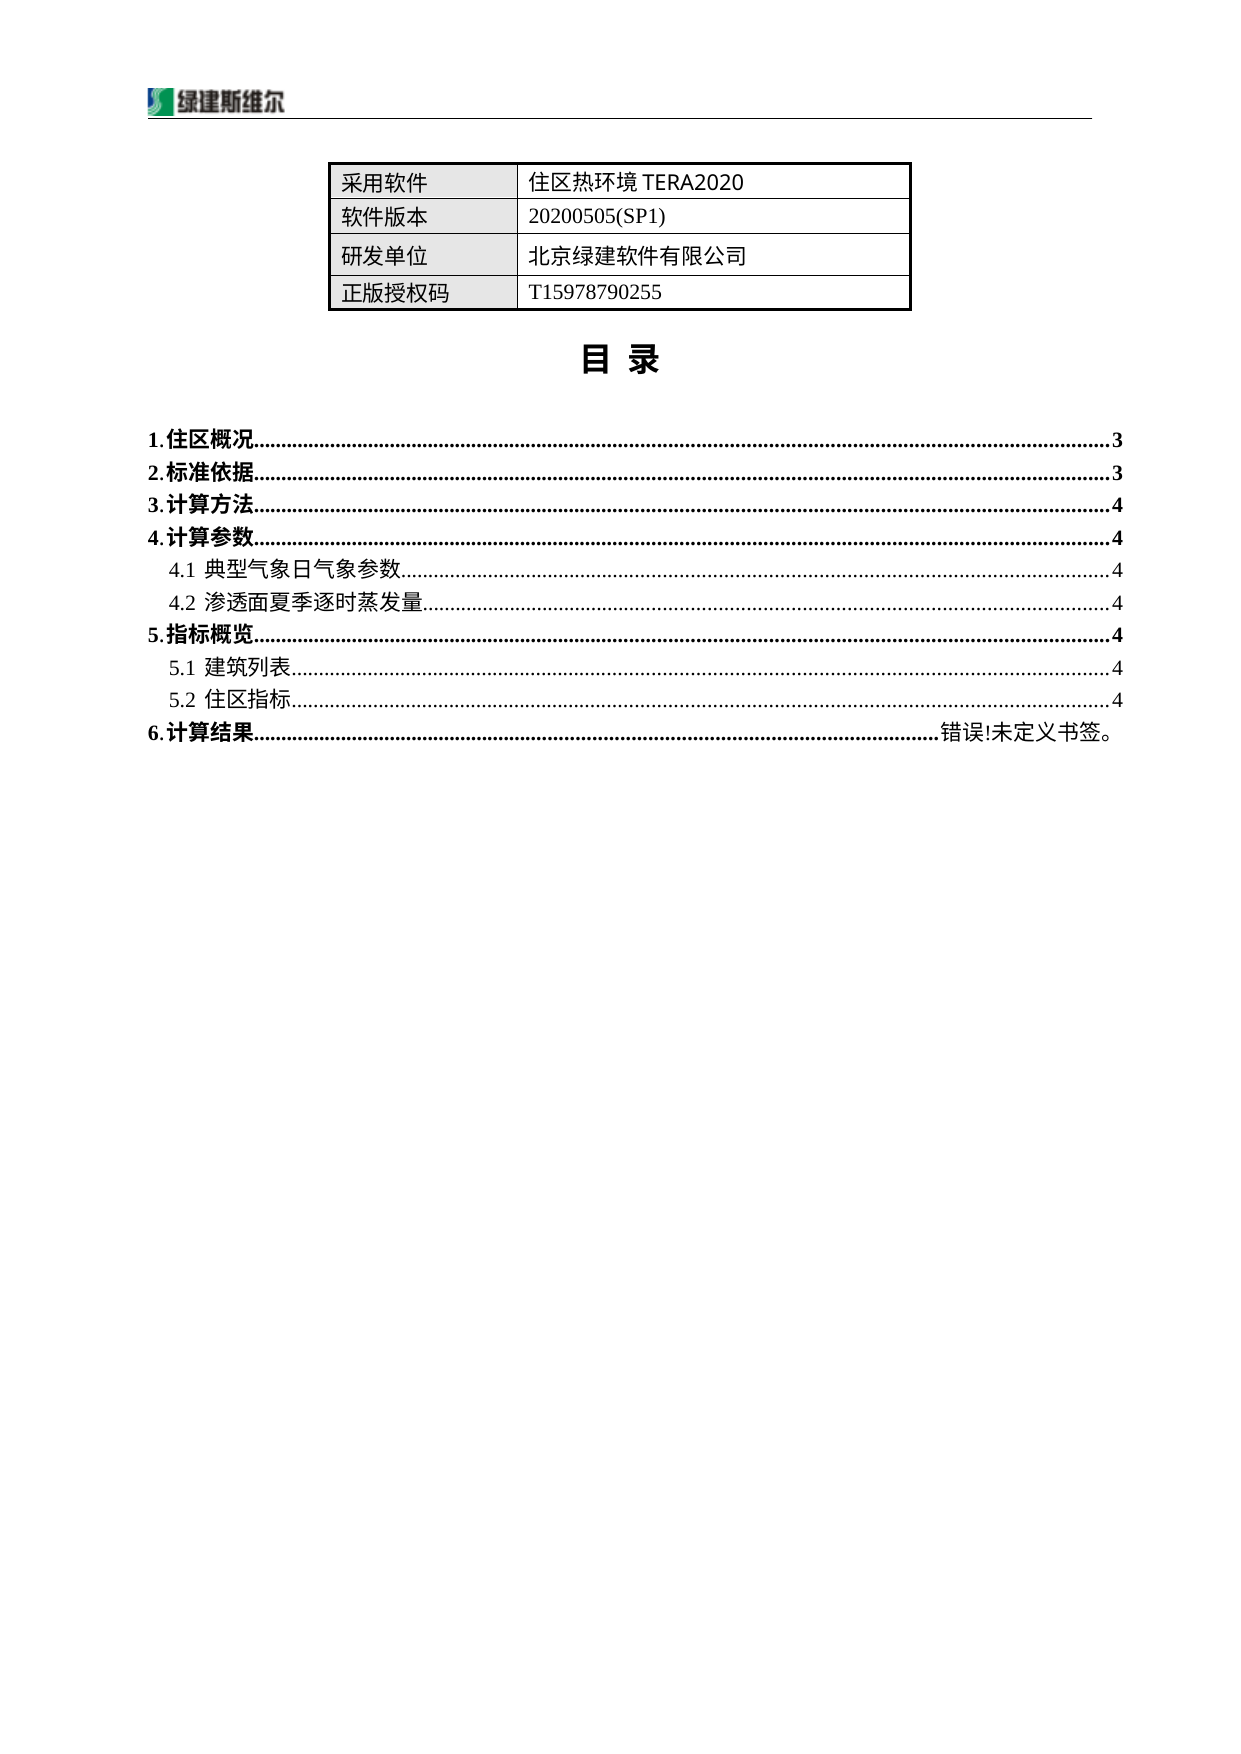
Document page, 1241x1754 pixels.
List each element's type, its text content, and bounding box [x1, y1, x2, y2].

table_header 住区热环境TERA2020 [518, 165, 909, 197]
text 6 计算结果 错误!未定义书签。 [148, 714, 1092, 747]
text 2 标准依据 3 [148, 454, 1092, 487]
text 5 指标概览 4 [148, 617, 1092, 649]
text 5.2 住区指标 4 [168, 682, 1092, 714]
table_cell 20200505(SP1) [518, 199, 909, 233]
text 1 住区概况 3 [148, 422, 1092, 454]
text 4 计算参数 4 [148, 519, 1092, 552]
text 4.2 渗透面夏季逐时蒸发量 4 [168, 584, 1092, 617]
text 4.1 典型气象日气象参数 4 [168, 552, 1092, 584]
table_cell 正版授权码 [331, 276, 517, 308]
table_header 采用软件 [331, 165, 517, 197]
table_cell 研发单位 [331, 234, 517, 275]
text 5.1 建筑列表 4 [168, 649, 1092, 682]
table_cell T15978790255 [518, 276, 909, 308]
text 3 计算方法 4 [148, 487, 1092, 519]
table_cell 北京绿建软件有限公司 [518, 234, 909, 275]
text 目 录 [148, 162, 1092, 389]
picture [147, 88, 288, 116]
table_cell 软件版本 [331, 199, 517, 233]
